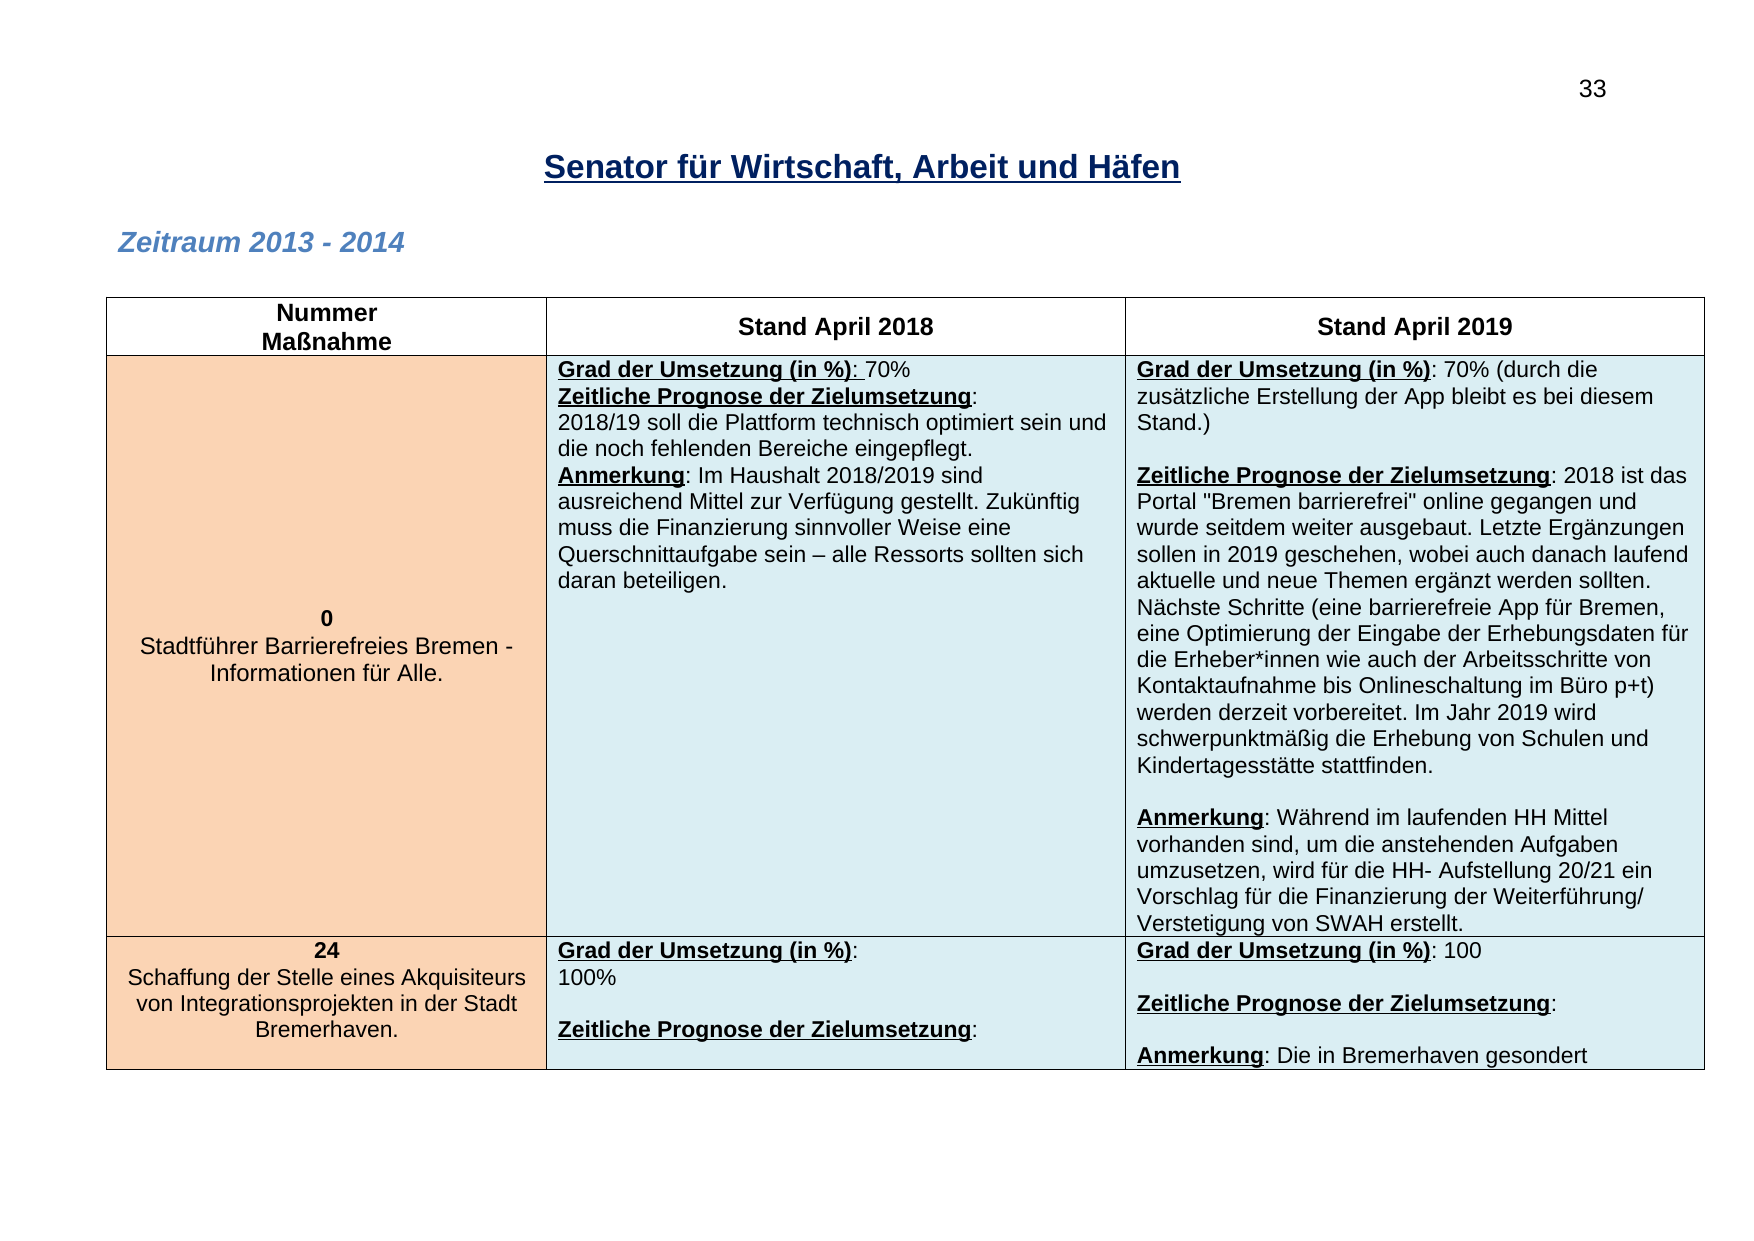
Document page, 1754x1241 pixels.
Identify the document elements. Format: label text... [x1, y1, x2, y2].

table_cell Grad der Umsetzung (in %): 70% (durch die zusätzliche Erstellung der App bleibt es bei diesem Stand.) Zeitliche Prognose der Zielumsetzung: 2018 ist das Portal "Bremen barrierefrei" online gegangen und wurde seitdem weiter ausgebaut. Letzte Ergänzungen sollen in 2019 geschehen, wobei auch danach laufend aktuelle und neue Themen ergänzt werden sollten. Nächste Schritte (eine barrierefreie App für Bremen, eine Optimierung der Eingabe der Erhebungsdaten für die Erheber*innen wie auch der Arbeitsschritte von Kontaktaufnahme bis Onlineschaltung im Büro p+t) werden derzeit vorbereitet. Im Jahr 2019 wird schwerpunktmäßig die Erhebung von Schulen und Kindertagesstätte stattfinden. Anmerkung: Während im laufenden HH Mittel vorhanden sind, um die anstehenden Aufgaben umzusetzen, wird für die HH- Aufstellung 20/21 ein Vorschlag für die Finanzierung der Weiterführung/ Verstetigung von SWAH erstellt. [1126, 356, 1704, 936]
subtitle Senator für Wirtschaft, Arbeit und Häfen [118, 148, 1606, 186]
subtitle Zeitraum 2013 - 2014 [118, 224, 1606, 258]
table_cell 0 Stadtführer Barrierefreies Bremen - Informationen für Alle. [107, 356, 546, 936]
table_cell Grad der Umsetzung (in %): 70% Zeitliche Prognose der Zielumsetzung: 2018/19 soll die Plattform technisch optimiert sein und die noch fehlenden Bereiche eingepflegt. Anmerkung: Im Haushalt 2018/2019 sind ausreichend Mittel zur Verfügung gestellt. Zukünftig muss die Finanzierung sinnvoller Weise eine Querschnittaufgabe sein – alle Ressorts sollten sich daran beteiligen. [547, 356, 1125, 936]
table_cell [1126, 937, 1704, 1069]
table_header Nummer Maßnahme [107, 298, 546, 355]
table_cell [107, 937, 546, 1069]
table_header Stand April 2018 [547, 298, 1125, 355]
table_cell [547, 937, 1125, 1069]
table_header Stand April 2019 [1126, 298, 1704, 355]
